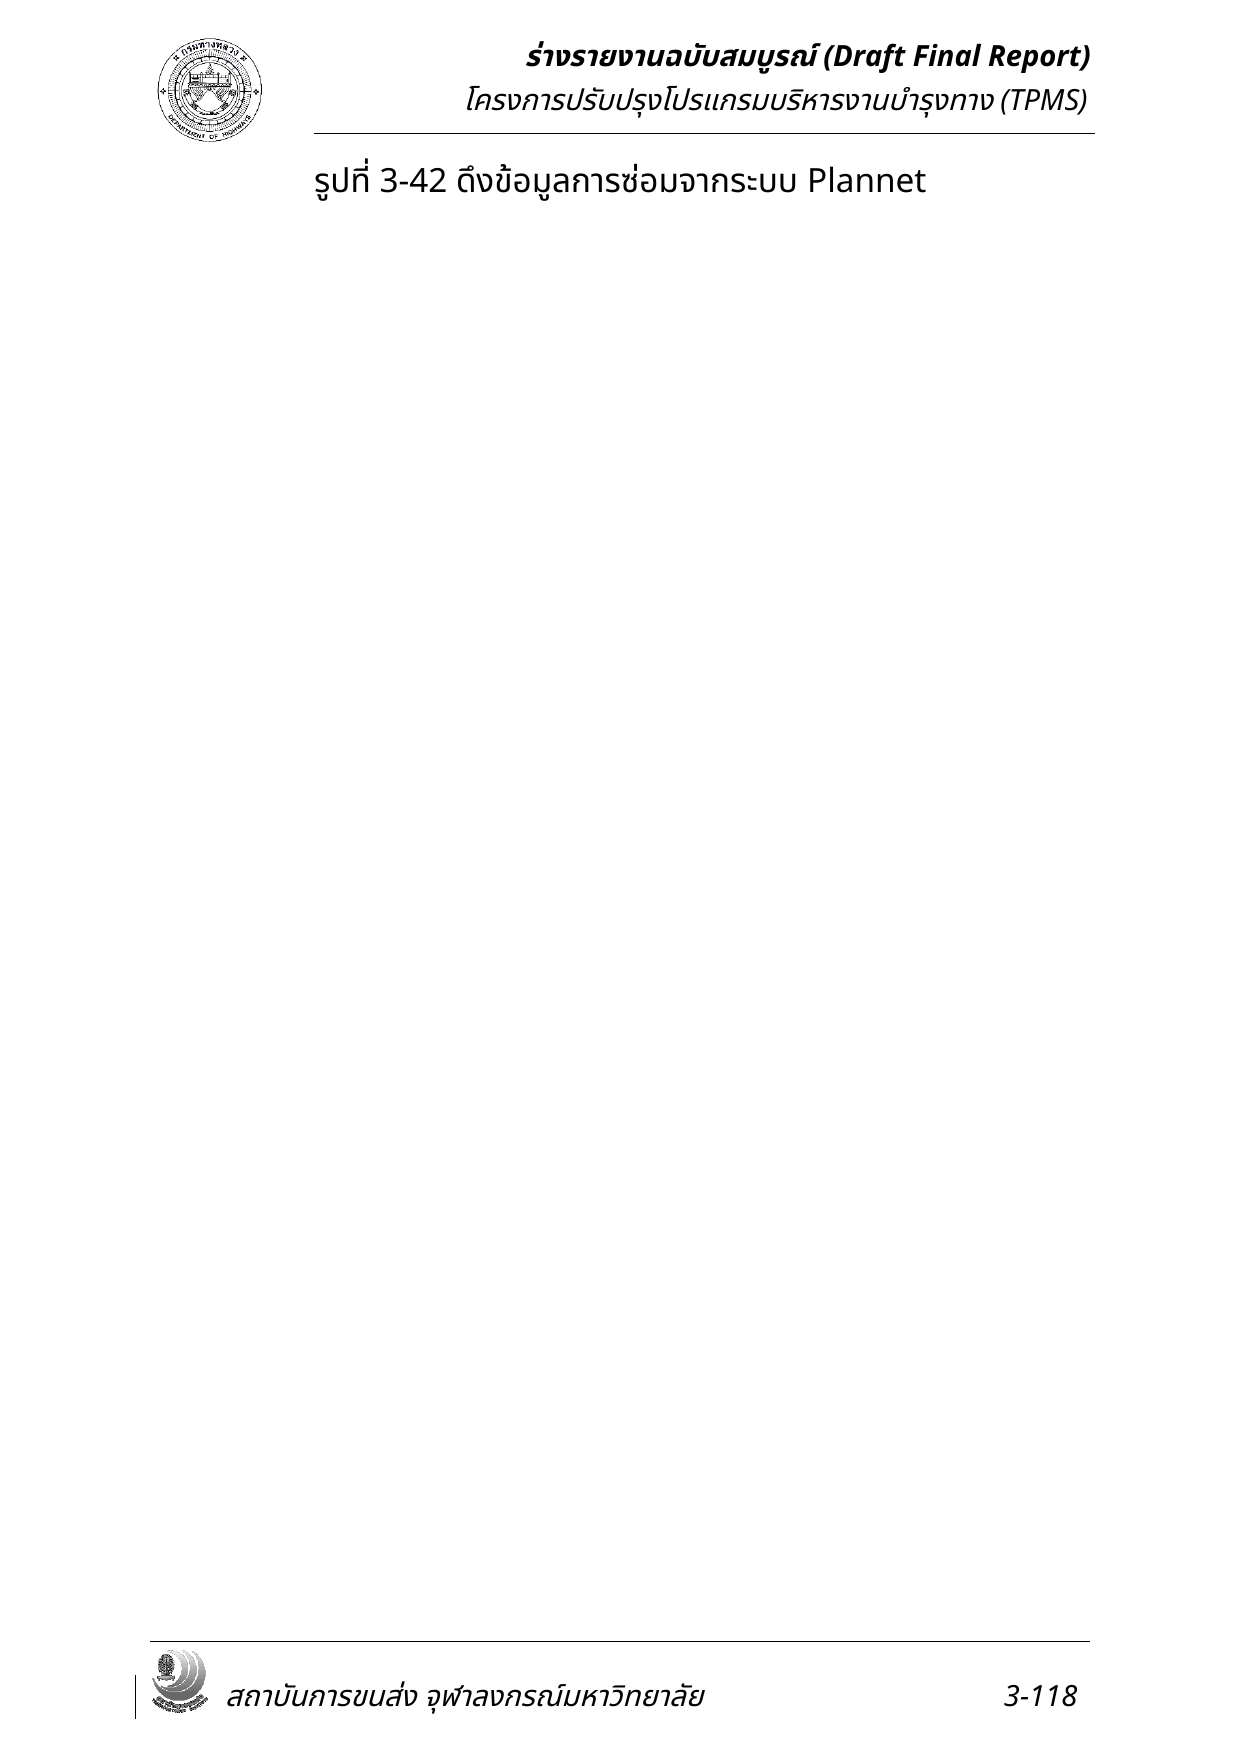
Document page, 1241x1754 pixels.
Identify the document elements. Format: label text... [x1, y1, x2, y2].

text รูปที่ 3-42 ดึงข้อมูลการซ่อมจากระบบ Plannet [150, 157, 1090, 208]
picture [150, 31, 268, 149]
picture [150, 1648, 210, 1714]
